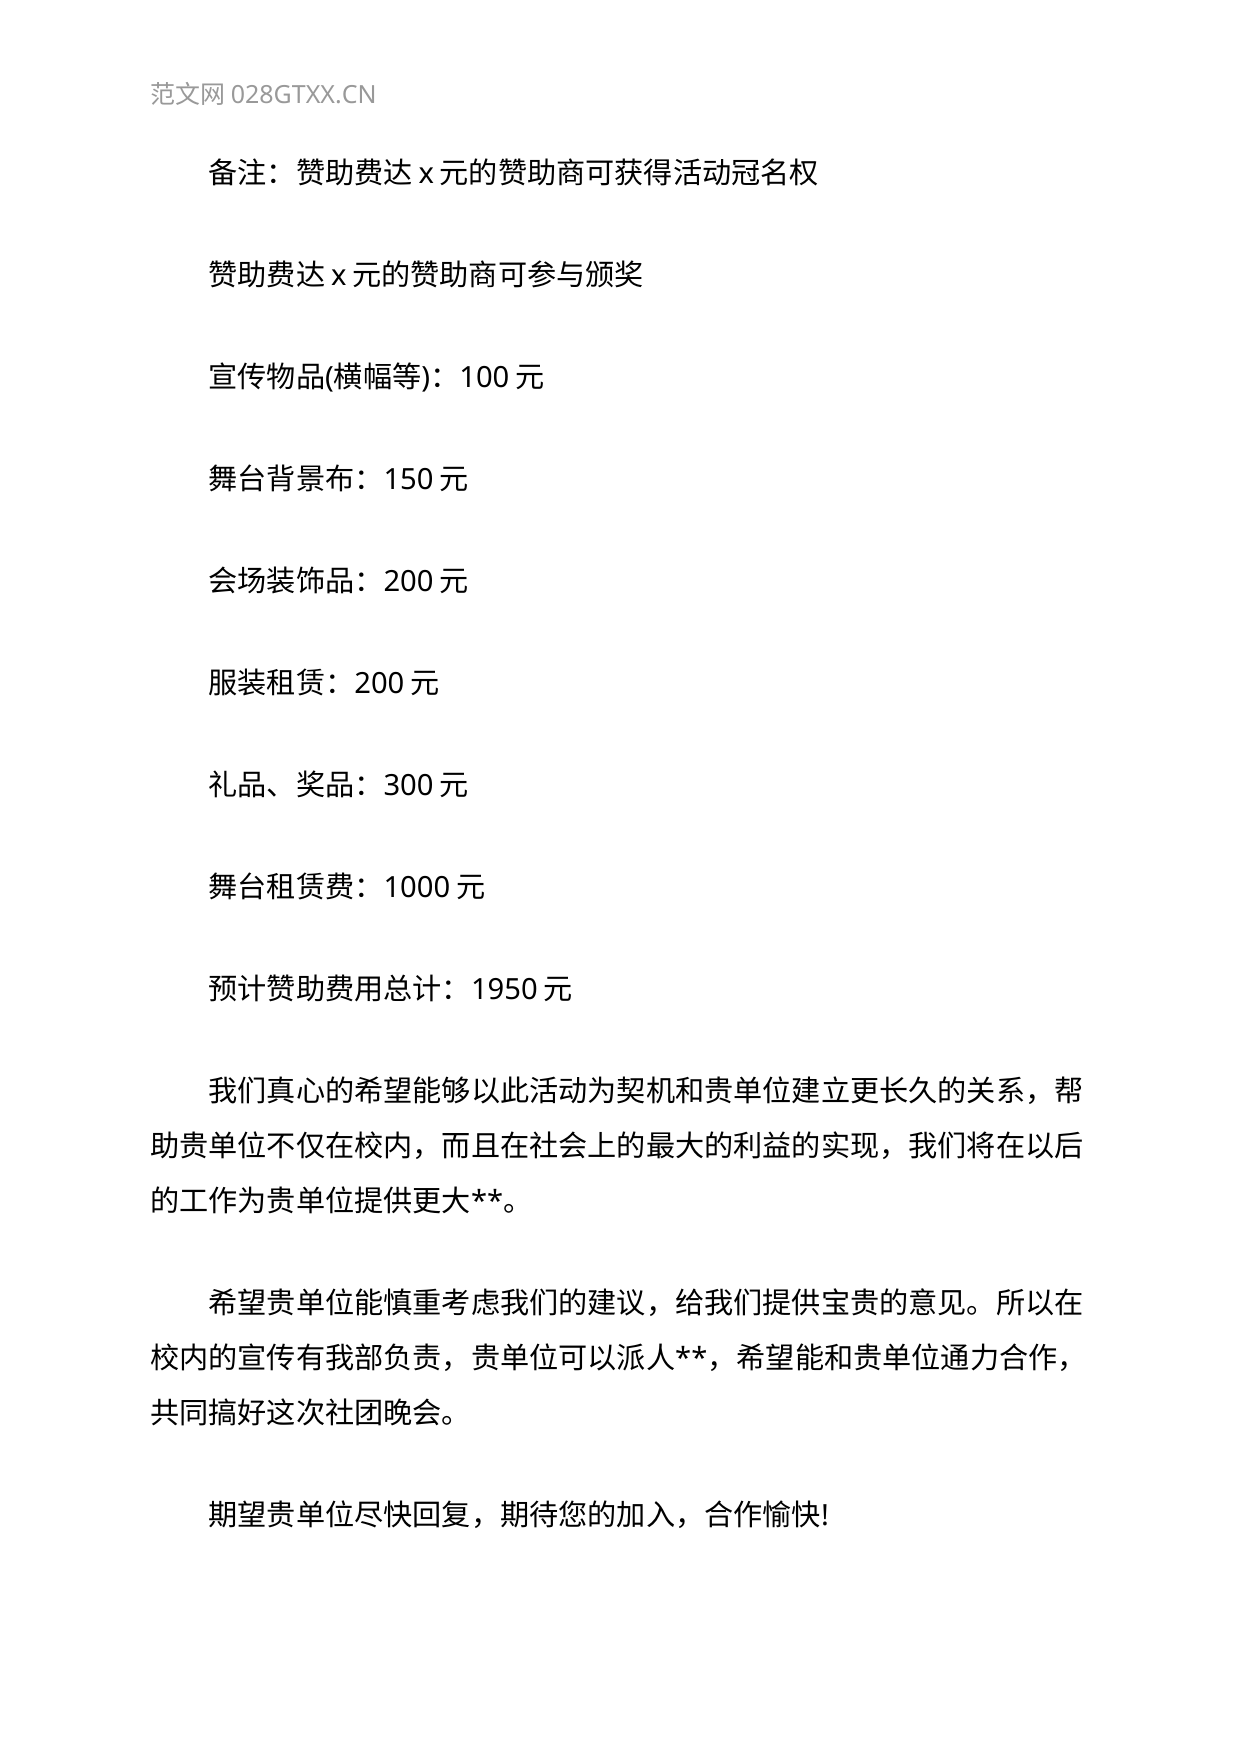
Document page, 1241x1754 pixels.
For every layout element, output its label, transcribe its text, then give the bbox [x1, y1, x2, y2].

text 礼品、奖品：300元 [150, 762, 1090, 804]
text 希望贵单位能慎重考虑我们的建议，给我们提供宝贵的意见。所以在校内的宣传有我部负责，贵单位可以派人**，希望能和贵单位通力合作，共同搞好这次社团晚会。 [150, 1279, 1090, 1432]
text 舞台租赁费：1000元 [150, 864, 1090, 906]
text 我们真心的希望能够以此活动为契机和贵单位建立更长久的关系，帮助贵单位不仅在校内，而且在社会上的最大的利益的实现，我们将在以后的工作为贵单位提供更大**。 [150, 1068, 1090, 1220]
text 赞助费达x元的赞助商可参与颁奖 [150, 252, 1090, 294]
text 预计赞助费用总计：1950元 [150, 966, 1090, 1008]
text 会场装饰品：200元 [150, 558, 1090, 600]
text 服装租赁：200元 [150, 660, 1090, 702]
text 舞台背景布：150元 [150, 456, 1090, 498]
text 备注：赞助费达x元的赞助商可获得活动冠名权 [150, 150, 1090, 192]
text 期望贵单位尽快回复，期待您的加入，合作愉快! [150, 1491, 1090, 1534]
text 宣传物品(横幅等)：100元 [150, 354, 1090, 396]
